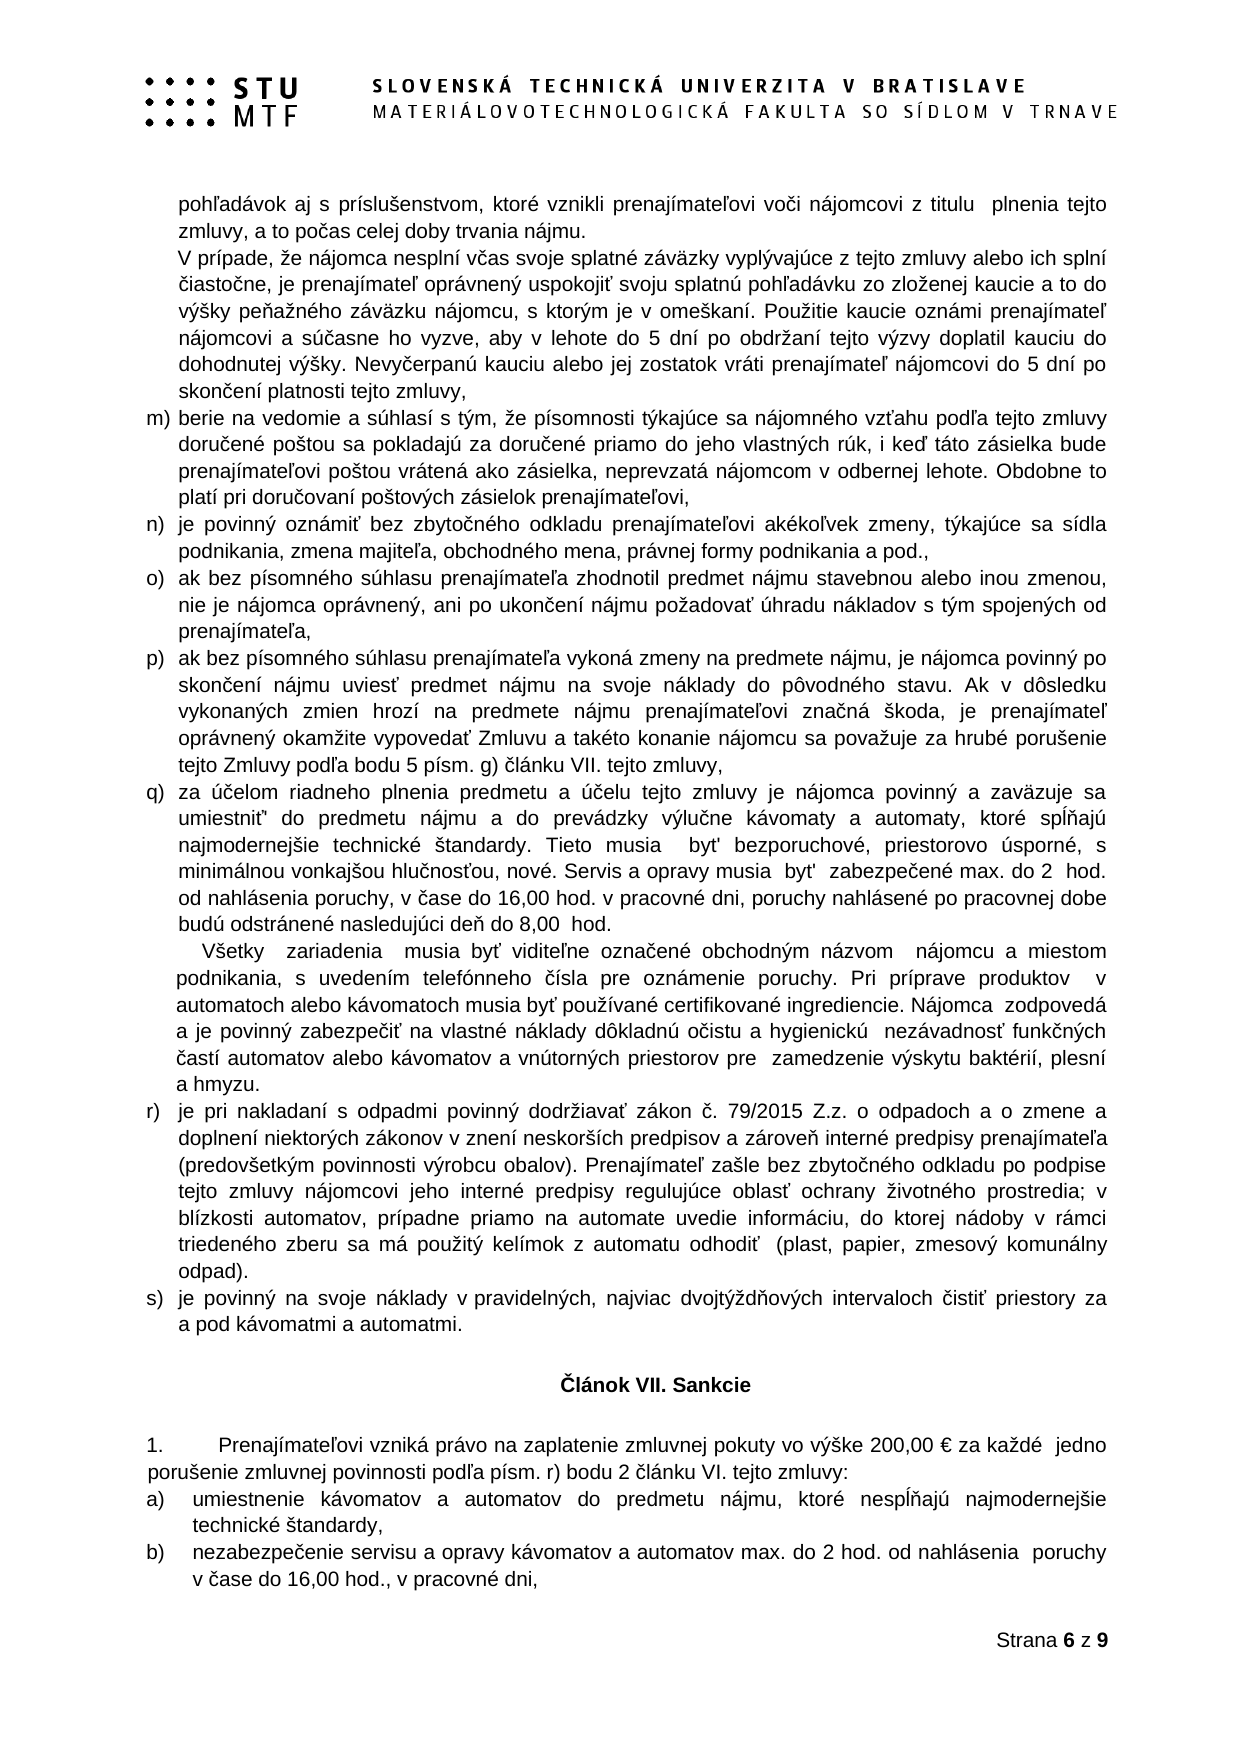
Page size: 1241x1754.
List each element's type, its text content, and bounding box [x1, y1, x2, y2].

list berie na vedomie a súhlasí s tým, že písomnosti týkajúce sa nájomného vzťahu podľa tejto zmluvy doručené poštou sa pokladajú za doručené priamo do jeho vlastných rúk, i keď táto zásielka bude prenajímateľovi poštou vrátená ako zásielka, neprevzatá nájomcom v odbernej lehote. Obdobne to platí pri doručovaní poštových zásielok prenajímateľovi, [146, 406, 1108, 509]
list ak bez písomného súhlasu prenajímateľa zhodnotil predmet nájmu stavebnou alebo inou zmenou, nie je nájomca oprávnený, ani po ukončení nájmu požadovať úhradu nákladov s tým spojených od prenajímateľa, [146, 566, 1108, 643]
list ak bez písomného súhlasu prenajímateľa vykoná zmeny na predmete nájmu, je nájomca povinný po skončení nájmu uviesť predmet nájmu na svoje náklady do pôvodného stavu. Ak v dôsledku vykonaných zmien hrozí na predmete nájmu prenajímateľovi značná škoda, je prenajímateľ oprávnený okamžite vypovedať Zmluvu a takéto konanie nájomcu sa považuje za hrubé porušenie tejto Zmluvy podľa bodu 5 písm. g) článku VII. tejto zmluvy, [146, 646, 1108, 776]
picture [144, 73, 1225, 194]
list je povinný oznámiť bez zbytočného odkladu prenajímateľovi akékoľvek zmeny, týkajúce sa sídla podnikania, zmena majiteľa, obchodného mena, právnej formy podnikania a pod., [146, 512, 1108, 563]
list je povinný na svoje náklady v pravidelných, najviac dvojtýždňových intervaloch čistiť priestory za a pod kávomatmi a automatmi. [146, 1286, 1108, 1336]
list Prenajímateľovi vzniká právo na zaplatenie zmluvnej pokuty vo výške 200,00 € za každé jedno porušenie zmluvnej povinnosti podľa písm. r) bodu 2 článku VI. tejto zmluvy: [146, 1433, 1108, 1483]
text Všetky zariadenia musia byť viditeľne označené obchodným názvom nájomcu a miestom podnikania, s uvedením telefónneho čísla pre oznámenie poruchy. Pri príprave produktov v automatoch alebo kávomatoch musia byť používané certifikované ingrediencie. Nájomca zodpovedá a je povinný zabezpečiť na vlastné náklady dôkladnú očistu a hygienickú nezávadnosť funkčných častí automatov alebo kávomatov a vnútorných priestorov pre zamedzenie výskytu baktérií, plesní a hmyzu. [146, 939, 1108, 1096]
list nezabezpečenie servisu a opravy kávomatov a automatov max. do 2 hod. od nahlásenia poruchy v čase do 16,00 hod., v pracovné dni, [146, 1540, 1108, 1591]
text V prípade, že nájomca nesplní včas svoje splatné záväzky vyplývajúce z tejto zmluvy alebo ich splní čiastočne, je prenajímateľ oprávnený uspokojiť svoju splatnú pohľadávku zo zloženej kaucie a to do výšky peňažného záväzku nájomcu, s ktorým je v omeškaní. Použitie kaucie oznámi prenajímateľ nájomcovi a súčasne ho vyzve, aby v lehote do 5 dní po obdržaní tejto výzvy doplatil kauciu do dohodnutej výšky. Nevyčerpanú kauciu alebo jej zostatok vráti prenajímateľ nájomcovi do 5 dní po skončení platnosti tejto zmluvy, [177, 246, 1108, 402]
text Článok VII. Sankcie [560, 1373, 777, 1397]
list umiestnenie kávomatov a automatov do predmetu nájmu, ktoré nespĺňajú najmodernejšie technické štandardy, [146, 1487, 1108, 1537]
list je pri nakladaní s odpadmi povinný dodržiavať zákon č. 79/2015 Z.z. o odpadoch a o zmene a doplnení niektorých zákonov v znení neskorších predpisov a zároveň interné predpisy prenajímateľa (predovšetkým povinnosti výrobcu obalov). Prenajímateľ zašle bez zbytočného odkladu po podpise tejto zmluvy nájomcovi jeho interné predpisy regulujúce oblasť ochrany životného prostredia; v blízkosti automatov, prípadne priamo na automate uvedie informáciu, do ktorej nádoby v rámci triedeného zberu sa má použitý kelímok z automatu odhodiť (plast, papier, zmesový komunálny odpad). [146, 1099, 1108, 1283]
list za účelom riadneho plnenia predmetu a účelu tejto zmluvy je nájomca povinný a zaväzuje sa umiestniť' do predmetu nájmu a do prevádzky výlučne kávomaty a automaty, ktoré spĺňajú najmodernejšie technické štandardy. Tieto musia byt' bezporuchové, priestorovo úsporné, s minimálnou vonkajšou hlučnosťou, nové. Servis a opravy musia byt' zabezpečené max. do 2 hod. od nahlásenia poruchy, v čase do 16,00 hod. v pracovné dni, poruchy nahlásené po pracovnej dobe budú odstránené nasledujúci deň do 8,00 hod. [146, 779, 1108, 936]
